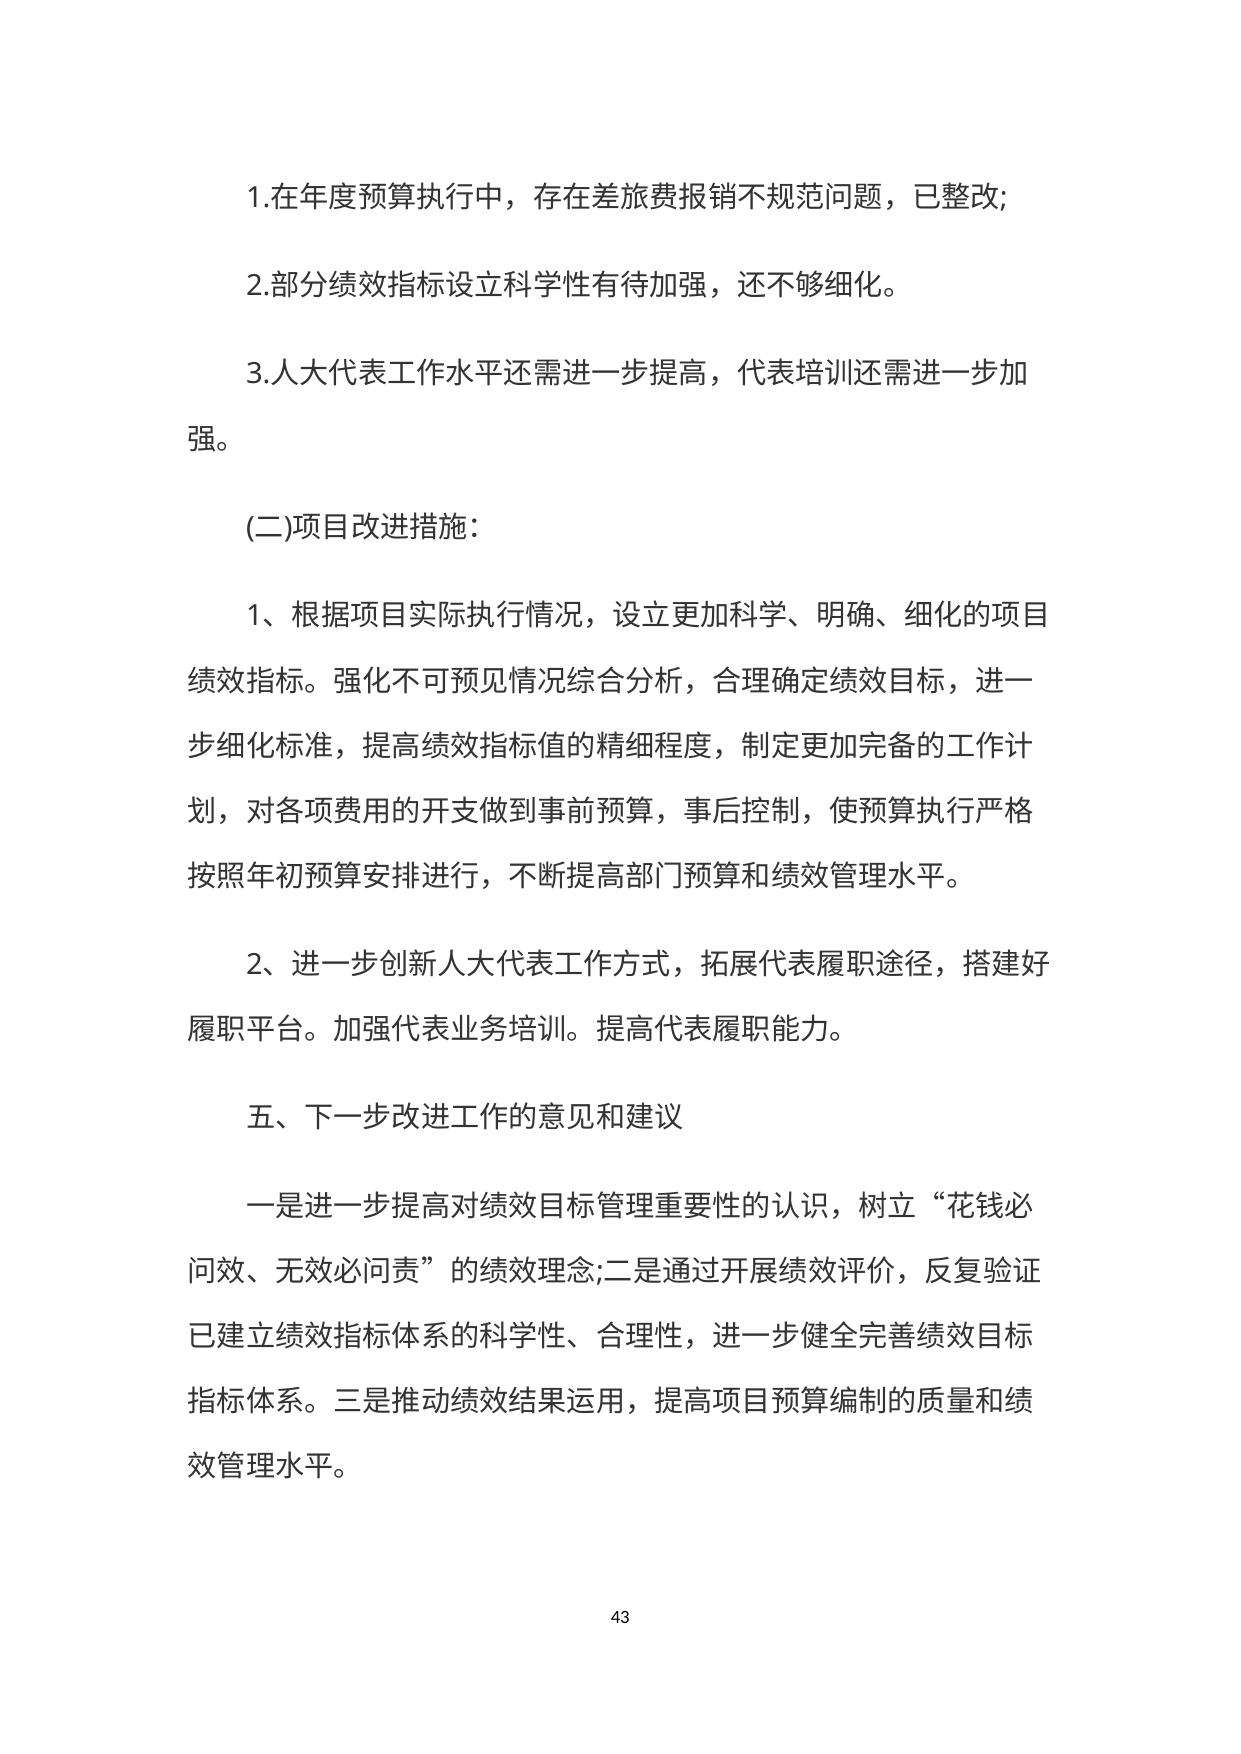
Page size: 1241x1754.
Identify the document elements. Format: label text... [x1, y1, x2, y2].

text 1、根据项目实际执行情况，设立更加科学、明确、细化的项目绩效指标。强化不可预见情况综合分析，合理确定绩效目标，进一步细化标准，提高绩效指标值的精细程度，制定更加完备的工作计划，对各项费用的开支做到事前预算，事后控制，使预算执行严格按照年初预算安排进行，不断提高部门预算和绩效管理水平。 [187, 581, 1053, 906]
text 2.部分绩效指标设立科学性有待加强，还不够细化。 [187, 250, 1053, 315]
text (二)项目改进措施： [187, 492, 1053, 557]
text 2、进一步创新人大代表工作方式，拓展代表履职途径，搭建好履职平台。加强代表业务培训。提高代表履职能力。 [187, 929, 1053, 1059]
text 3.人大代表工作水平还需进一步提高，代表培训还需进一步加强。 [187, 339, 1053, 469]
text 1.在年度预算执行中，存在差旅费报销不规范问题，已整改; [187, 162, 1053, 227]
text 一是进一步提高对绩效目标管理重要性的认识，树立“花钱必问效、无效必问责”的绩效理念;二是通过开展绩效评价，反复验证已建立绩效指标体系的科学性、合理性，进一步健全完善绩效目标指标体系。三是推动绩效结果运用，提高项目预算编制的质量和绩效管理水平。 [187, 1171, 1053, 1496]
text 五、下一步改进工作的意见和建议 [187, 1083, 1053, 1148]
